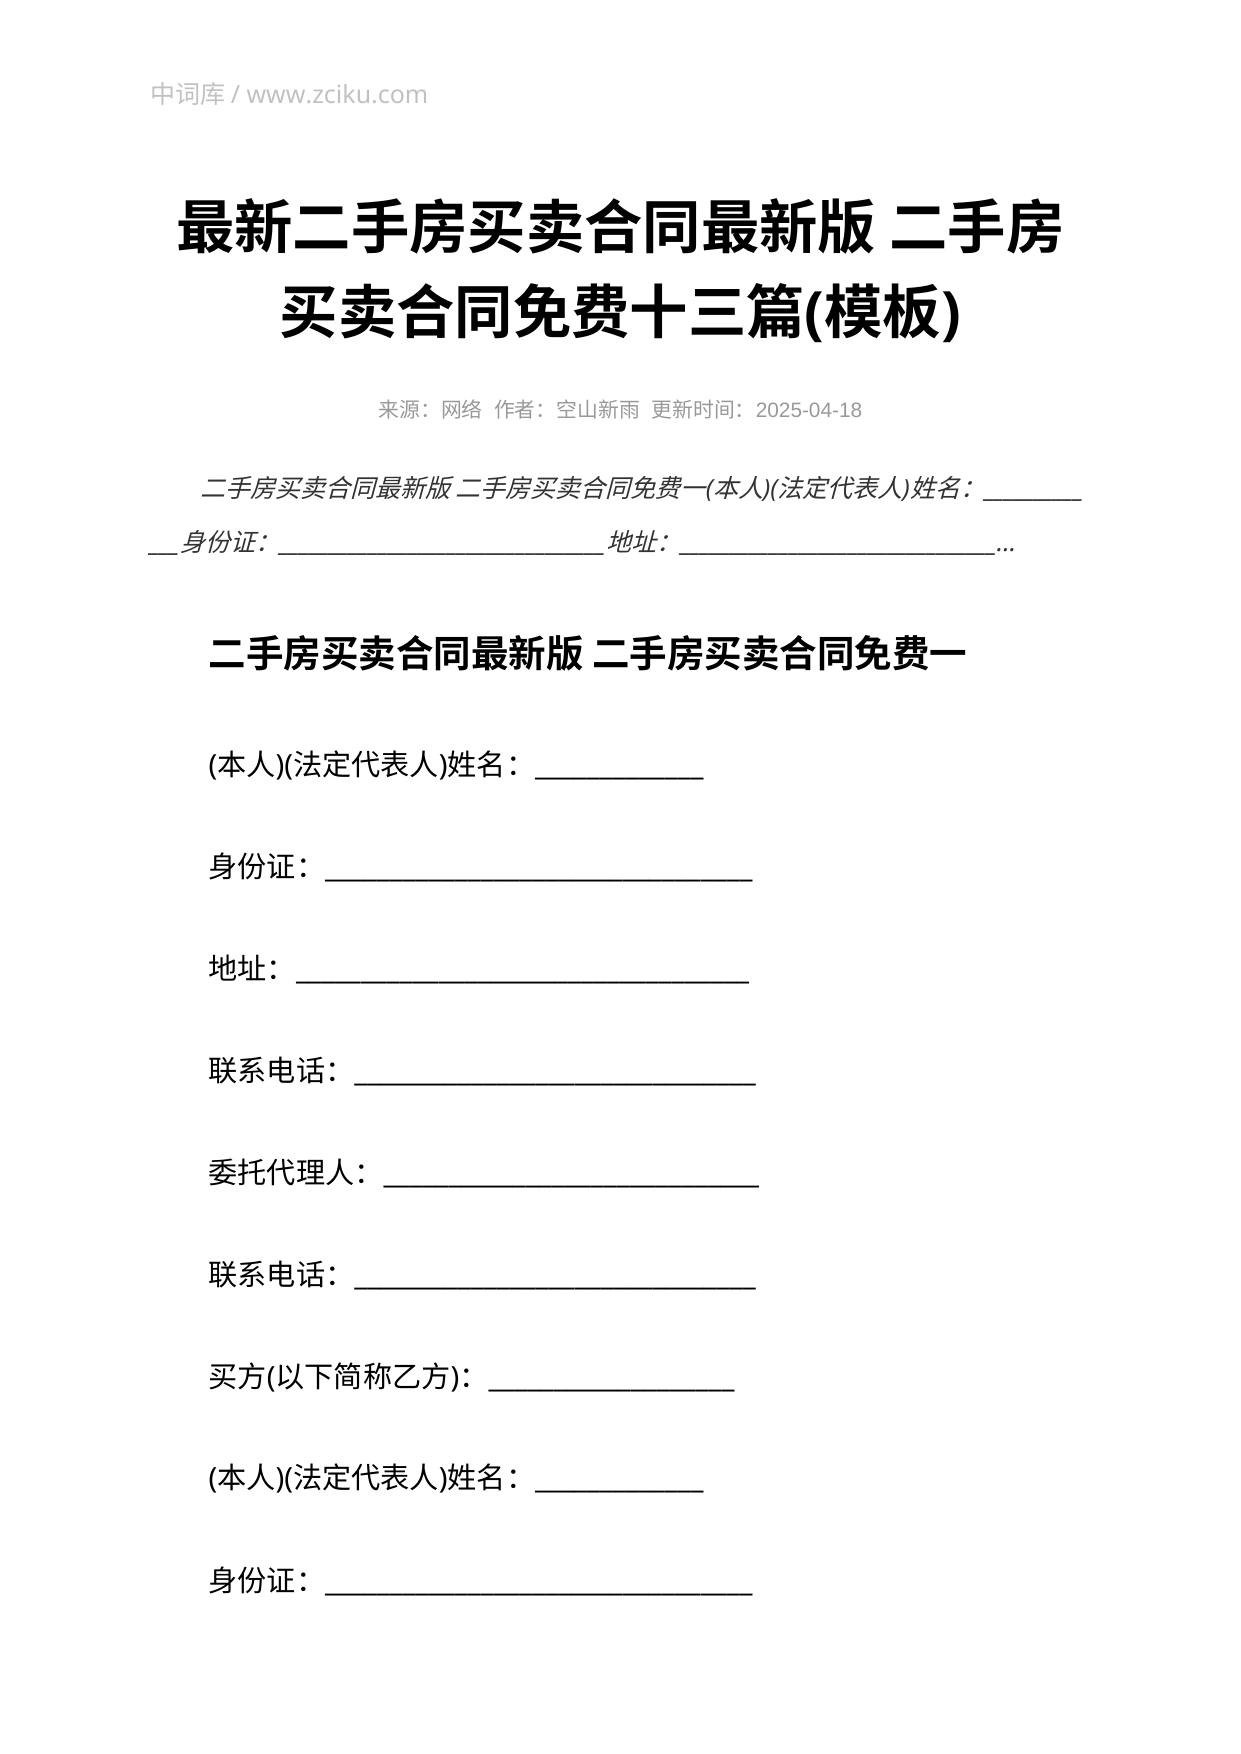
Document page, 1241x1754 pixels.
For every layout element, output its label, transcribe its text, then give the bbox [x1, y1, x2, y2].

text 身份证：_________________________________ [150, 843, 1090, 886]
text (本人)(法定代表人)姓名：_____________ [150, 1455, 1090, 1497]
text 联系电话：_______________________________ [150, 1047, 1090, 1089]
text 委托代理人：_____________________________ [150, 1149, 1090, 1192]
text 买方(以下简称乙方)：___________________ [150, 1353, 1090, 1396]
subtitle 最新二手房买卖合同最新版 二手房买卖合同免费十三篇(模板) [150, 181, 1090, 351]
text 身份证：_________________________________ [150, 1557, 1090, 1599]
text (本人)(法定代表人)姓名：_____________ [150, 741, 1090, 784]
text 来源：网络 作者：空山新雨 更新时间：2025-04-18 [150, 397, 1090, 421]
text 联系电话：_______________________________ [150, 1251, 1090, 1293]
text 二手房买卖合同最新版 二手房买卖合同免费一 [150, 624, 1090, 678]
text 地址：___________________________________ [150, 945, 1090, 988]
text 二手房买卖合同最新版 二手房买卖合同免费一(本人)(法定代表人)姓名：_____________身份证：_________________________________地址：________________________________... [150, 468, 1090, 559]
